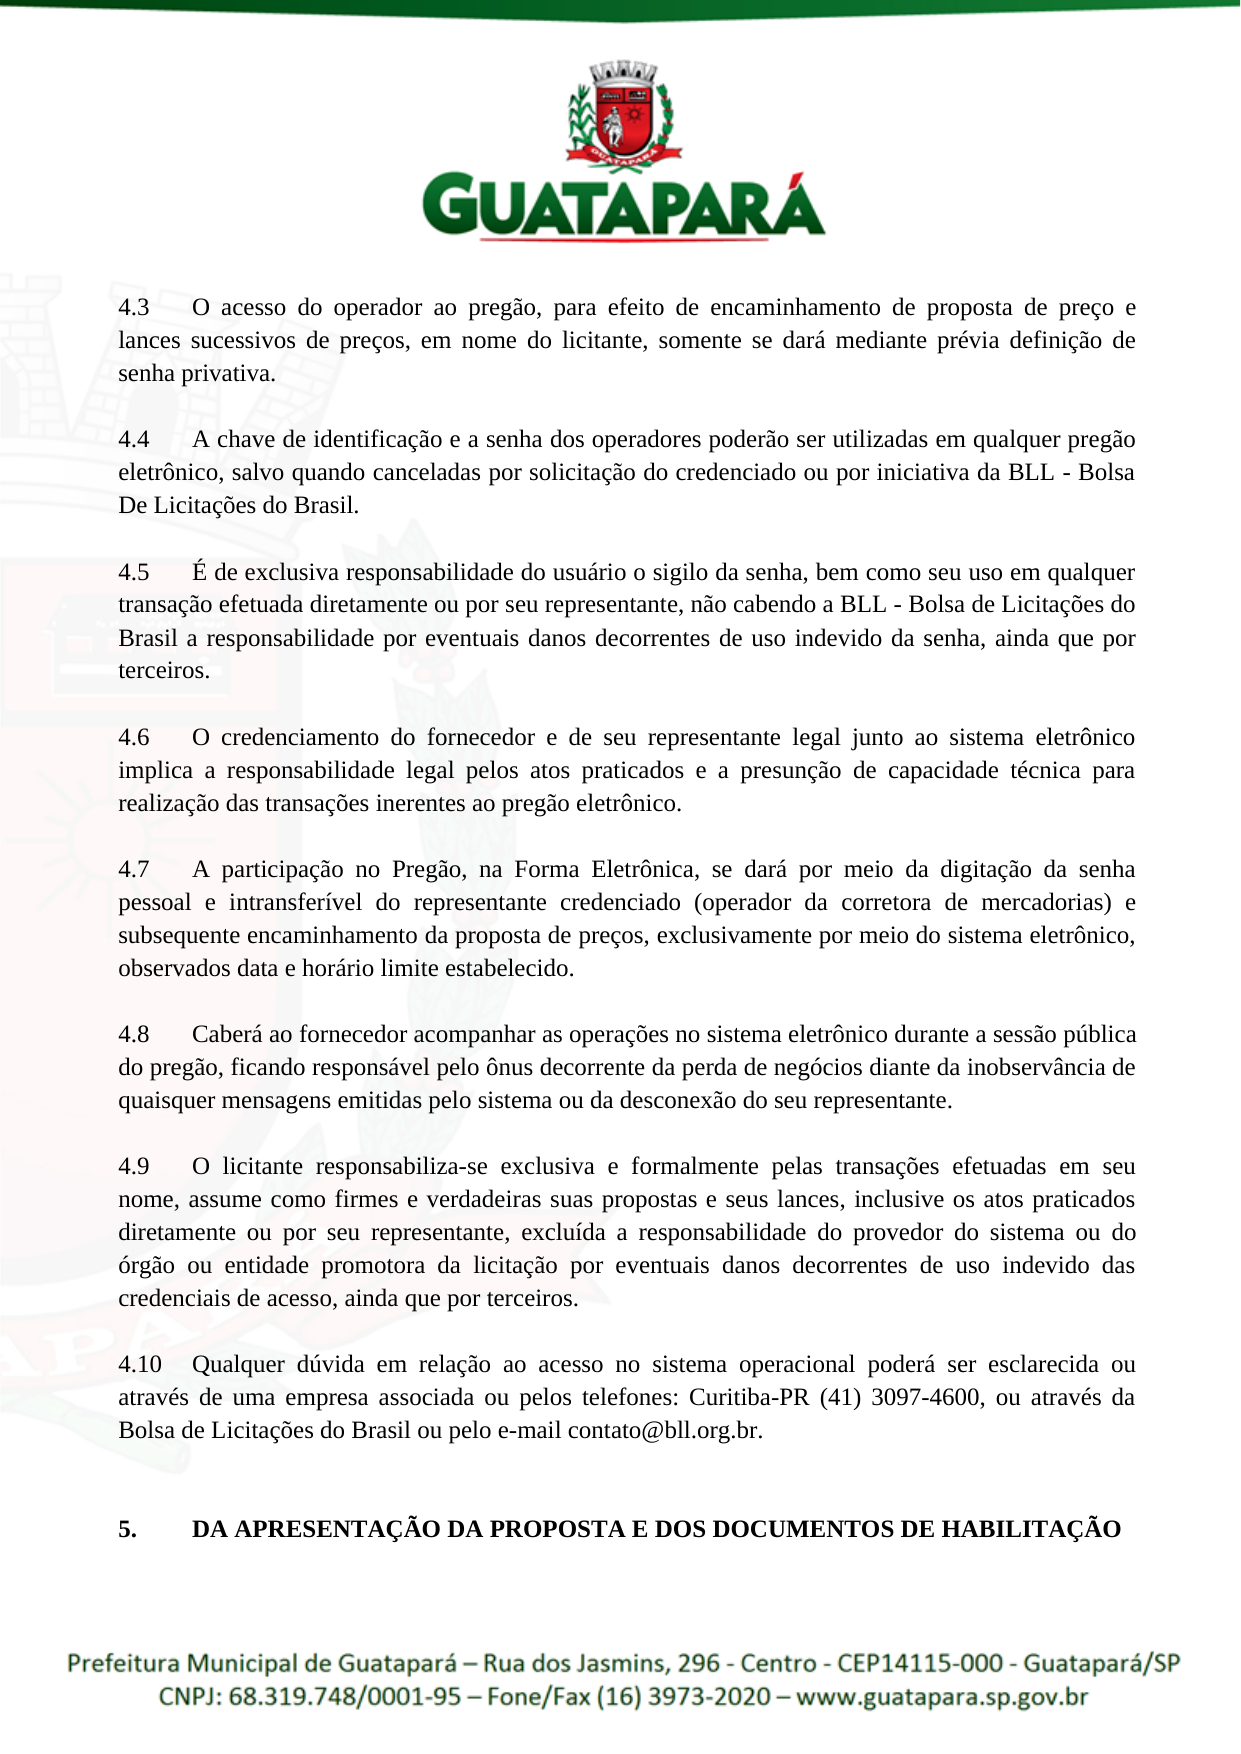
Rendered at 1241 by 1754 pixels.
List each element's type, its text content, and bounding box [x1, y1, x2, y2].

text 4.9 O licitante responsabiliza-se exclusiva e formalmente pelas transações efetuadas em seu nome, assume como firmes e verdadeiras suas propostas e seus lances, inclusive os atos praticados diretamente ou por seu representante, excluída a responsabilidade do provedor do sistema ou do órgão ou entidade promotora da licitação por eventuais danos decorrentes de uso indevido das credenciais de acesso, ainda que por terceiros. [118, 1151, 1137, 1312]
text 4.7 A participação no Pregão, na Forma Eletrônica, se dará por meio da digitação da senha pessoal e intransferível do representante credenciado (operador da corretora de mercadorias) e subsequente encaminhamento da proposta de preços, exclusivamente por meio do sistema eletrônico, observados data e horário limite estabelecido. [118, 854, 1137, 982]
text 5. DA APRESENTAÇÃO DA PROPOSTA E DOS DOCUMENTOS DE HABILITAÇÃO [118, 1514, 1137, 1543]
text 4.6 O credenciamento do fornecedor e de seu representante legal junto ao sistema eletrônico implica a responsabilidade legal pelos atos praticados e a presunção de capacidade técnica para realização das transações inerentes ao pregão eletrônico. [118, 722, 1137, 816]
text 4.10 Qualquer dúvida em relação ao acesso no sistema operacional poderá ser esclarecida ou através de uma empresa associada ou pelos telefones: Curitiba-PR (41) 3097-4600, ou através da Bolsa de Licitações do Brasil ou pelo e-mail contato@bll.org.br. [118, 1349, 1137, 1444]
text 4.8 Caberá ao fornecedor acompanhar as operações no sistema eletrônico durante a sessão pública do pregão, ficando responsável pelo ônus decorrente da perda de negócios diante da inobservância de quaisquer mensagens emitidas pelo sistema ou da desconexão do seu representante. [118, 1019, 1137, 1114]
picture [0, 0, 1241, 1752]
text 4.4 A chave de identificação e a senha dos operadores poderão ser utilizadas em qualquer pregão eletrônico, salvo quando canceladas por solicitação do credenciado ou por iniciativa da BLL - Bolsa De Licitações do Brasil. [118, 424, 1137, 519]
text 4.5 É de exclusiva responsabilidade do usuário o sigilo da senha, bem como seu uso em qualquer transação efetuada diretamente ou por seu representante, não cabendo a BLL - Bolsa de Licitações do Brasil a responsabilidade por eventuais danos decorrentes de uso indevido da senha, ainda que por terceiros. [118, 557, 1137, 684]
text 4.3 O acesso do operador ao pregão, para efeito de encaminhamento de proposta de preço e lances sucessivos de preços, em nome do licitante, somente se dará mediante prévia definição de senha privativa. [118, 292, 1137, 387]
